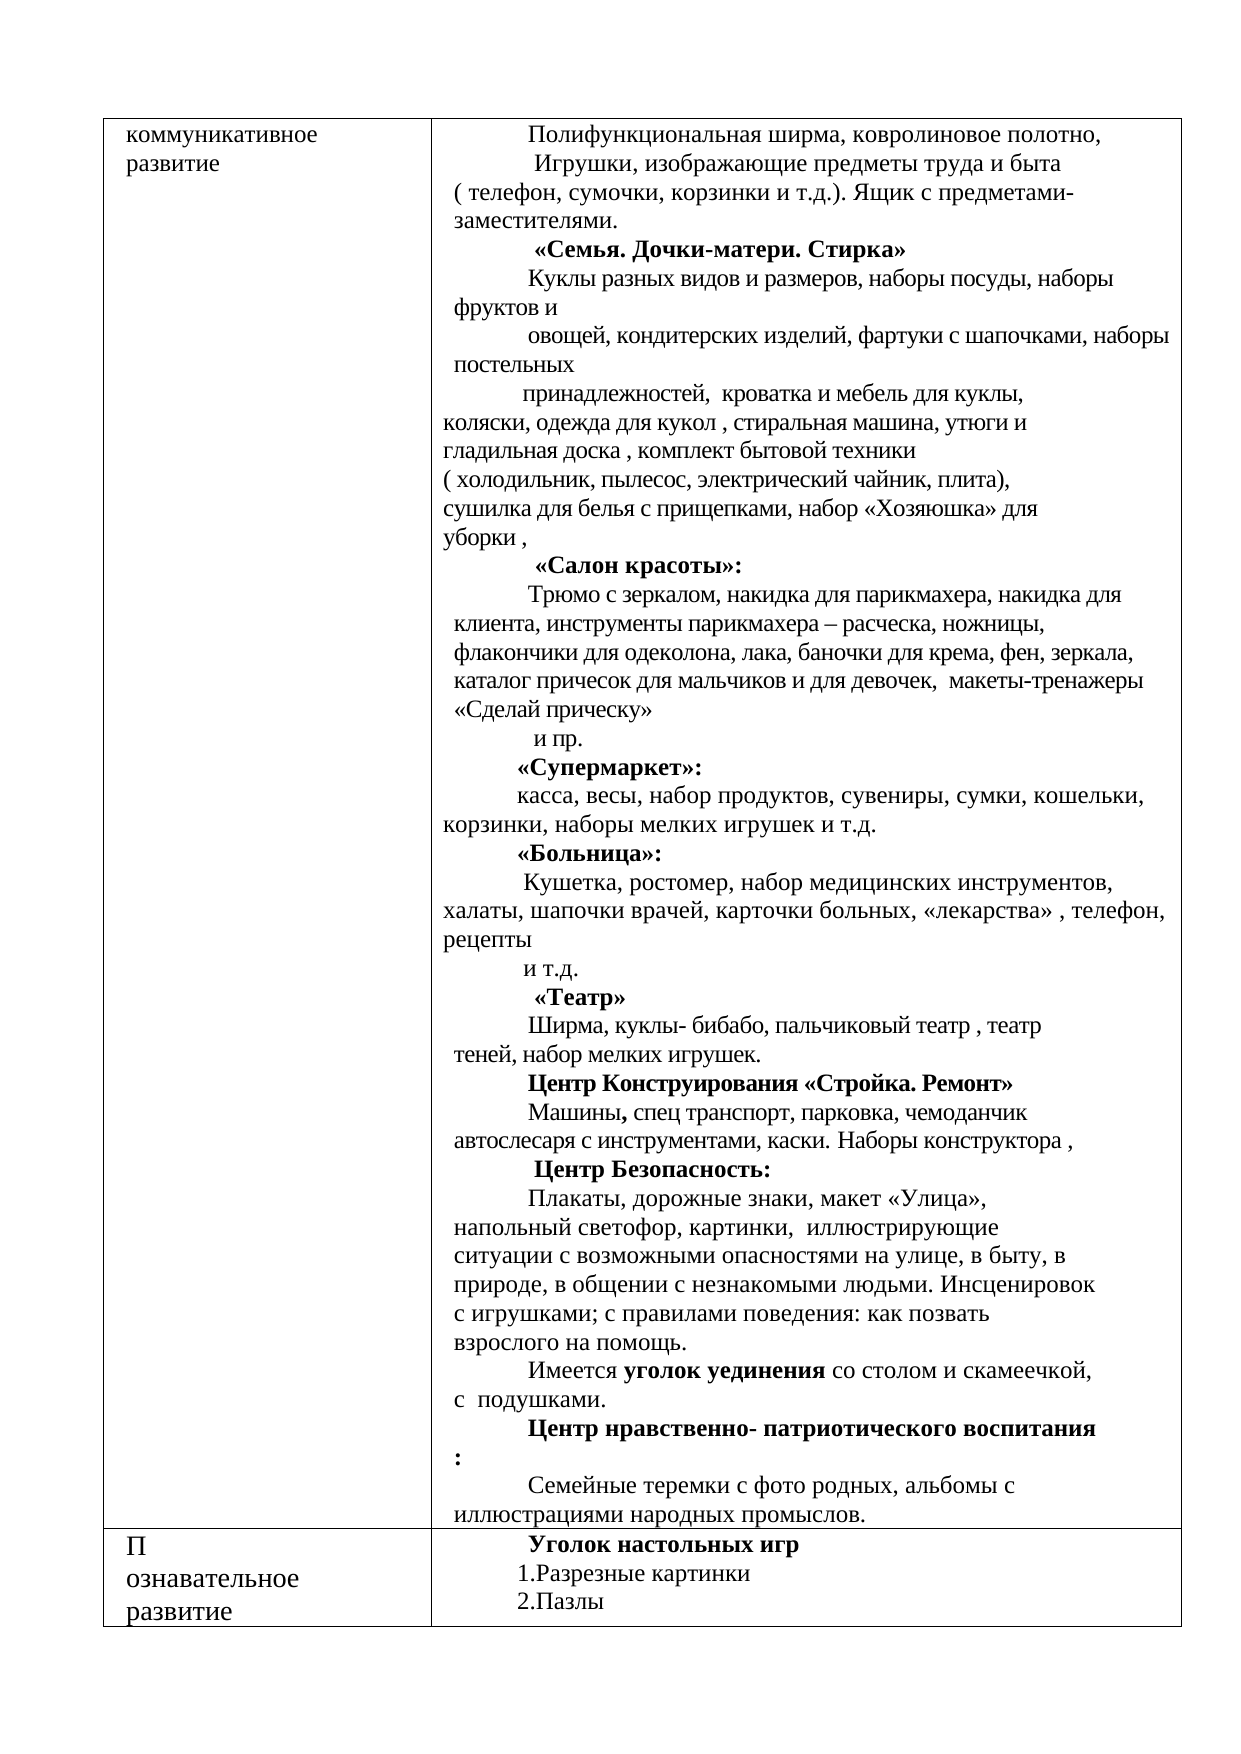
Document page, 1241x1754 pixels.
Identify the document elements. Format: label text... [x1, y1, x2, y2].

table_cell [104, 1529, 431, 1626]
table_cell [104, 119, 431, 1528]
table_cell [432, 1529, 1181, 1626]
